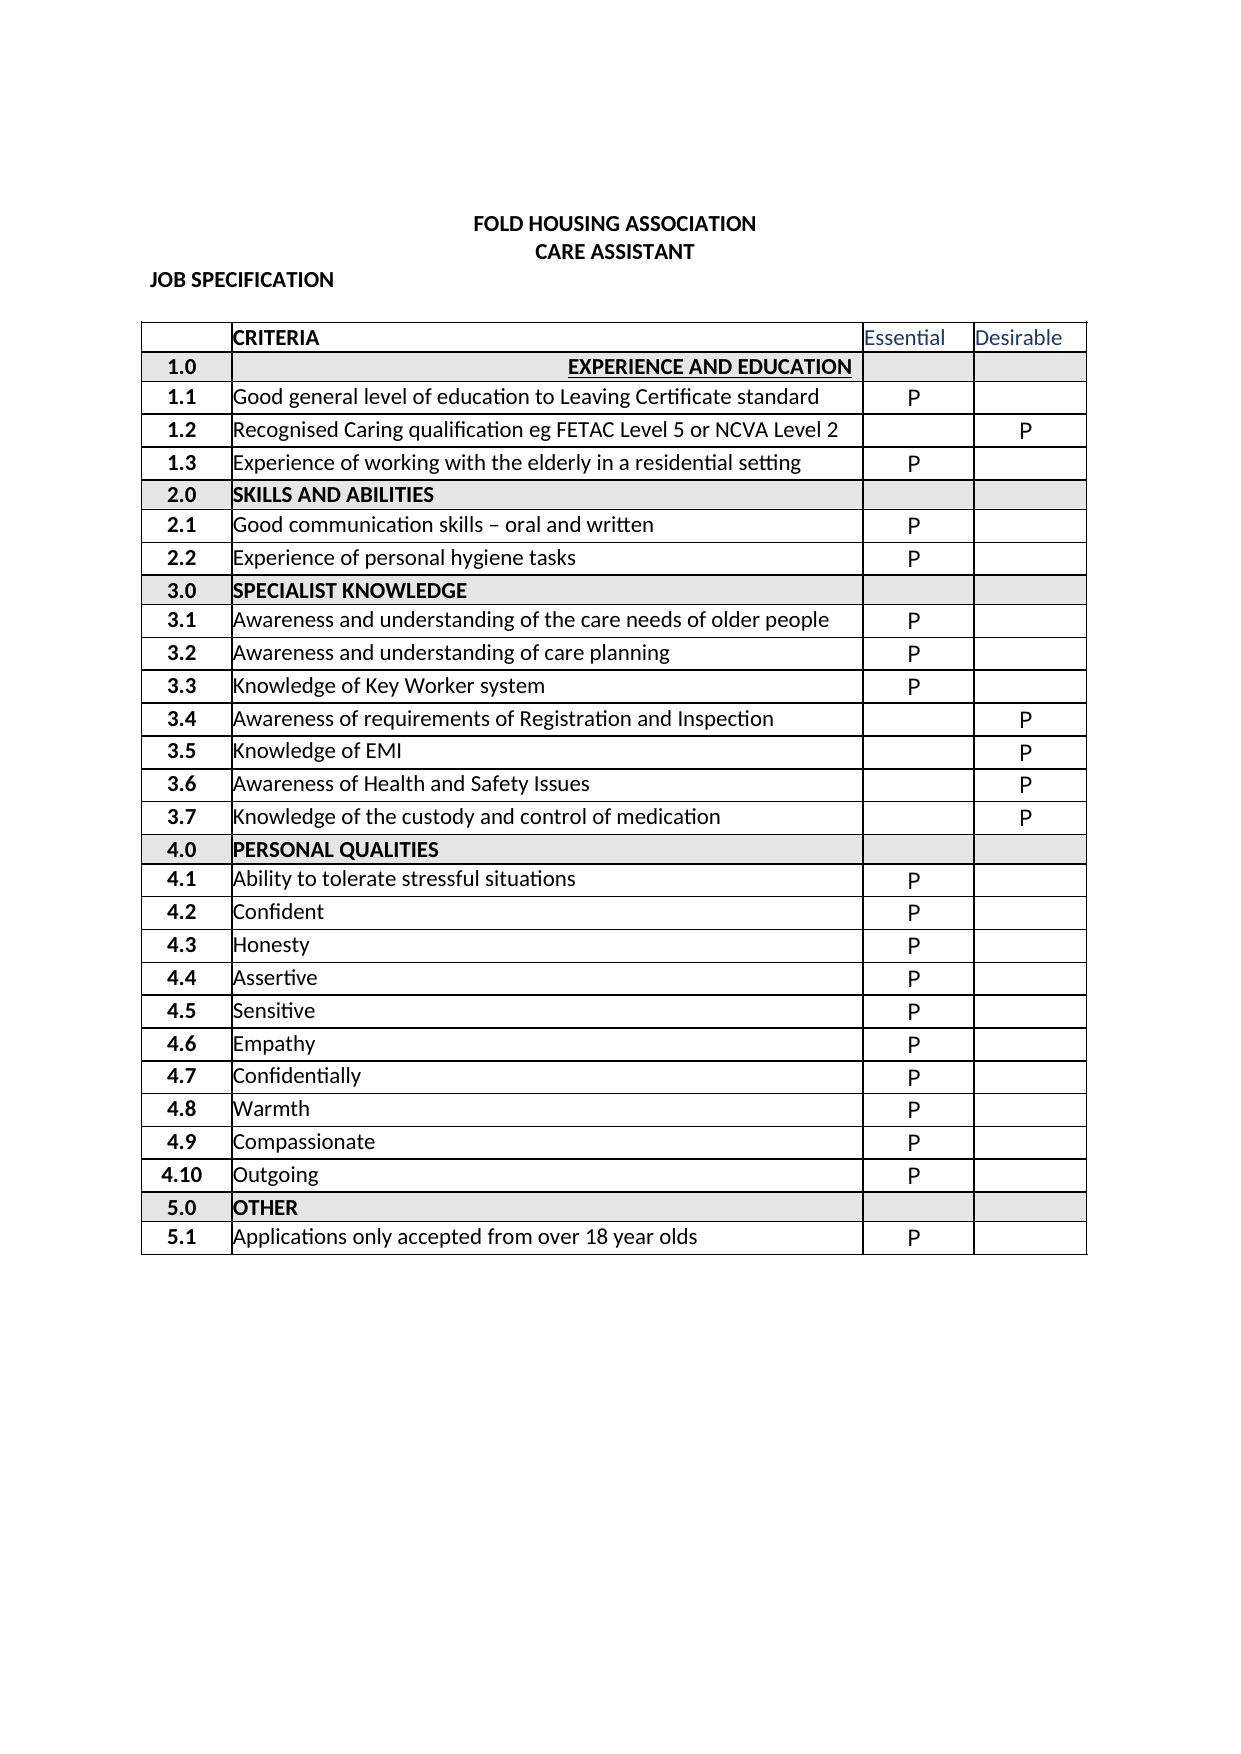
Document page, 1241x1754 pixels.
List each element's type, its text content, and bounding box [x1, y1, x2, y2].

table_cell P [864, 638, 973, 669]
table_cell OTHER [233, 1193, 862, 1221]
table_cell [975, 382, 1086, 413]
table_cell Sensitive [233, 996, 862, 1027]
table_cell [864, 415, 973, 446]
table_cell [864, 481, 973, 508]
table_cell SKILLS AND ABILITIES [233, 481, 862, 508]
table_cell 4.0 [142, 835, 231, 863]
table_cell Awareness of requirements of Registration and Inspection [233, 704, 862, 735]
table_cell Awareness and understanding of the care needs of older people [233, 605, 862, 637]
table_cell P [864, 865, 973, 896]
table_cell P [864, 1222, 973, 1253]
table_cell Ability to tolerate stressful situations [233, 865, 862, 896]
table_cell Confident [233, 897, 862, 929]
table_cell P [864, 1029, 973, 1060]
table_cell 4.7 [142, 1062, 231, 1093]
table_cell [864, 576, 973, 604]
table_cell 1.3 [142, 448, 231, 479]
table_cell Applications only accepted from over 18 year olds [233, 1222, 862, 1253]
table_cell [975, 543, 1086, 574]
table_cell Recognised Caring qualification eg FETAC Level 5 or NCVA Level 2 [233, 415, 862, 446]
table_header Essential [864, 323, 973, 351]
table_cell 4.4 [142, 963, 231, 994]
table_cell [975, 897, 1086, 929]
table_cell 2.0 [142, 481, 231, 508]
table_cell P [864, 605, 973, 637]
table_cell Experience of working with the elderly in a residential setting [233, 448, 862, 479]
table_cell P [864, 930, 973, 961]
table_cell 2.2 [142, 543, 231, 574]
table_cell [975, 510, 1086, 541]
table_cell 1.1 [142, 382, 231, 413]
table_cell 5.0 [142, 1193, 231, 1221]
table_cell Knowledge of the custody and control of medication [233, 802, 862, 833]
table_cell 5.1 [142, 1222, 231, 1253]
table_cell P [975, 770, 1086, 801]
table_cell P [975, 415, 1086, 446]
table_cell [975, 481, 1086, 508]
table_cell 4.9 [142, 1127, 231, 1158]
table_cell 4.1 [142, 865, 231, 896]
table_cell P [864, 510, 973, 541]
table_cell [975, 448, 1086, 479]
table_cell 3.7 [142, 802, 231, 833]
table_cell [975, 1222, 1086, 1253]
text FOLD HOUSING ASSOCIATION [150, 209, 1090, 237]
table_cell [975, 835, 1086, 863]
table_cell Outgoing [233, 1160, 862, 1191]
table_cell P [864, 448, 973, 479]
table_cell 4.5 [142, 996, 231, 1027]
table_cell 4.3 [142, 930, 231, 961]
text CARE ASSISTANT [150, 237, 1090, 265]
table_header [142, 323, 231, 351]
table_cell SPECIALIST KNOWLEDGE [233, 576, 862, 604]
table_cell P [975, 802, 1086, 833]
table_cell [975, 1029, 1086, 1060]
table_cell 3.2 [142, 638, 231, 669]
table_cell PERSONAL QUALITIES [233, 835, 862, 863]
table_cell [975, 1193, 1086, 1221]
table_cell [975, 576, 1086, 604]
table_cell 3.1 [142, 605, 231, 637]
table_cell P [864, 963, 973, 994]
text JOB SPECIFICATION [150, 265, 1090, 293]
table_cell [864, 770, 973, 801]
table_cell [864, 835, 973, 863]
table_cell P [975, 737, 1086, 768]
table_cell [975, 1062, 1086, 1093]
table_cell P [864, 1160, 973, 1191]
table_cell P [864, 996, 973, 1027]
table_cell P [864, 1094, 973, 1126]
table_cell Assertive [233, 963, 862, 994]
table_cell Good communication skills – oral and written [233, 510, 862, 541]
table_cell Awareness of Health and Safety Issues [233, 770, 862, 801]
table_cell P [975, 704, 1086, 735]
table_cell [864, 353, 973, 381]
table_cell [975, 1160, 1086, 1191]
table_cell 3.4 [142, 704, 231, 735]
table_cell [975, 1094, 1086, 1126]
table_cell Honesty [233, 930, 862, 961]
table_cell 1.2 [142, 415, 231, 446]
table_cell [975, 963, 1086, 994]
table_cell [975, 865, 1086, 896]
table_cell 1.0 [142, 353, 231, 381]
table_cell [975, 353, 1086, 381]
table_cell [864, 802, 973, 833]
table_cell P [864, 1062, 973, 1093]
table_cell Experience of personal hygiene tasks [233, 543, 862, 574]
table_cell P [864, 671, 973, 702]
table_cell [864, 704, 973, 735]
table_cell 4.10 [142, 1160, 231, 1191]
table_cell P [864, 897, 973, 929]
table_cell [975, 996, 1086, 1027]
table_header Desirable [975, 323, 1086, 351]
table_cell [975, 605, 1086, 637]
table_cell 3.5 [142, 737, 231, 768]
table_cell Compassionate [233, 1127, 862, 1158]
table_cell P [864, 1127, 973, 1158]
table_cell 3.3 [142, 671, 231, 702]
table_cell Warmth [233, 1094, 862, 1126]
table_cell [864, 1193, 973, 1221]
table_cell P [864, 382, 973, 413]
table_cell 4.8 [142, 1094, 231, 1126]
table_cell Good general level of education to Leaving Certificate standard [233, 382, 862, 413]
table_cell P [864, 543, 973, 574]
table_cell 4.6 [142, 1029, 231, 1060]
table_cell [975, 1127, 1086, 1158]
table_cell Knowledge of Key Worker system [233, 671, 862, 702]
table_cell 4.2 [142, 897, 231, 929]
table_cell 2.1 [142, 510, 231, 541]
table_cell 3.6 [142, 770, 231, 801]
table_cell Empathy [233, 1029, 862, 1060]
table_cell 3.0 [142, 576, 231, 604]
table_cell Confidentially [233, 1062, 862, 1093]
table_cell [975, 930, 1086, 961]
table_cell [975, 638, 1086, 669]
table_cell [975, 671, 1086, 702]
table_cell Awareness and understanding of care planning [233, 638, 862, 669]
table_header CRITERIA [233, 323, 862, 351]
table_cell Knowledge of EMI [233, 737, 862, 768]
table_cell EXPERIENCE AND EDUCATION [233, 353, 862, 381]
table_cell [864, 737, 973, 768]
